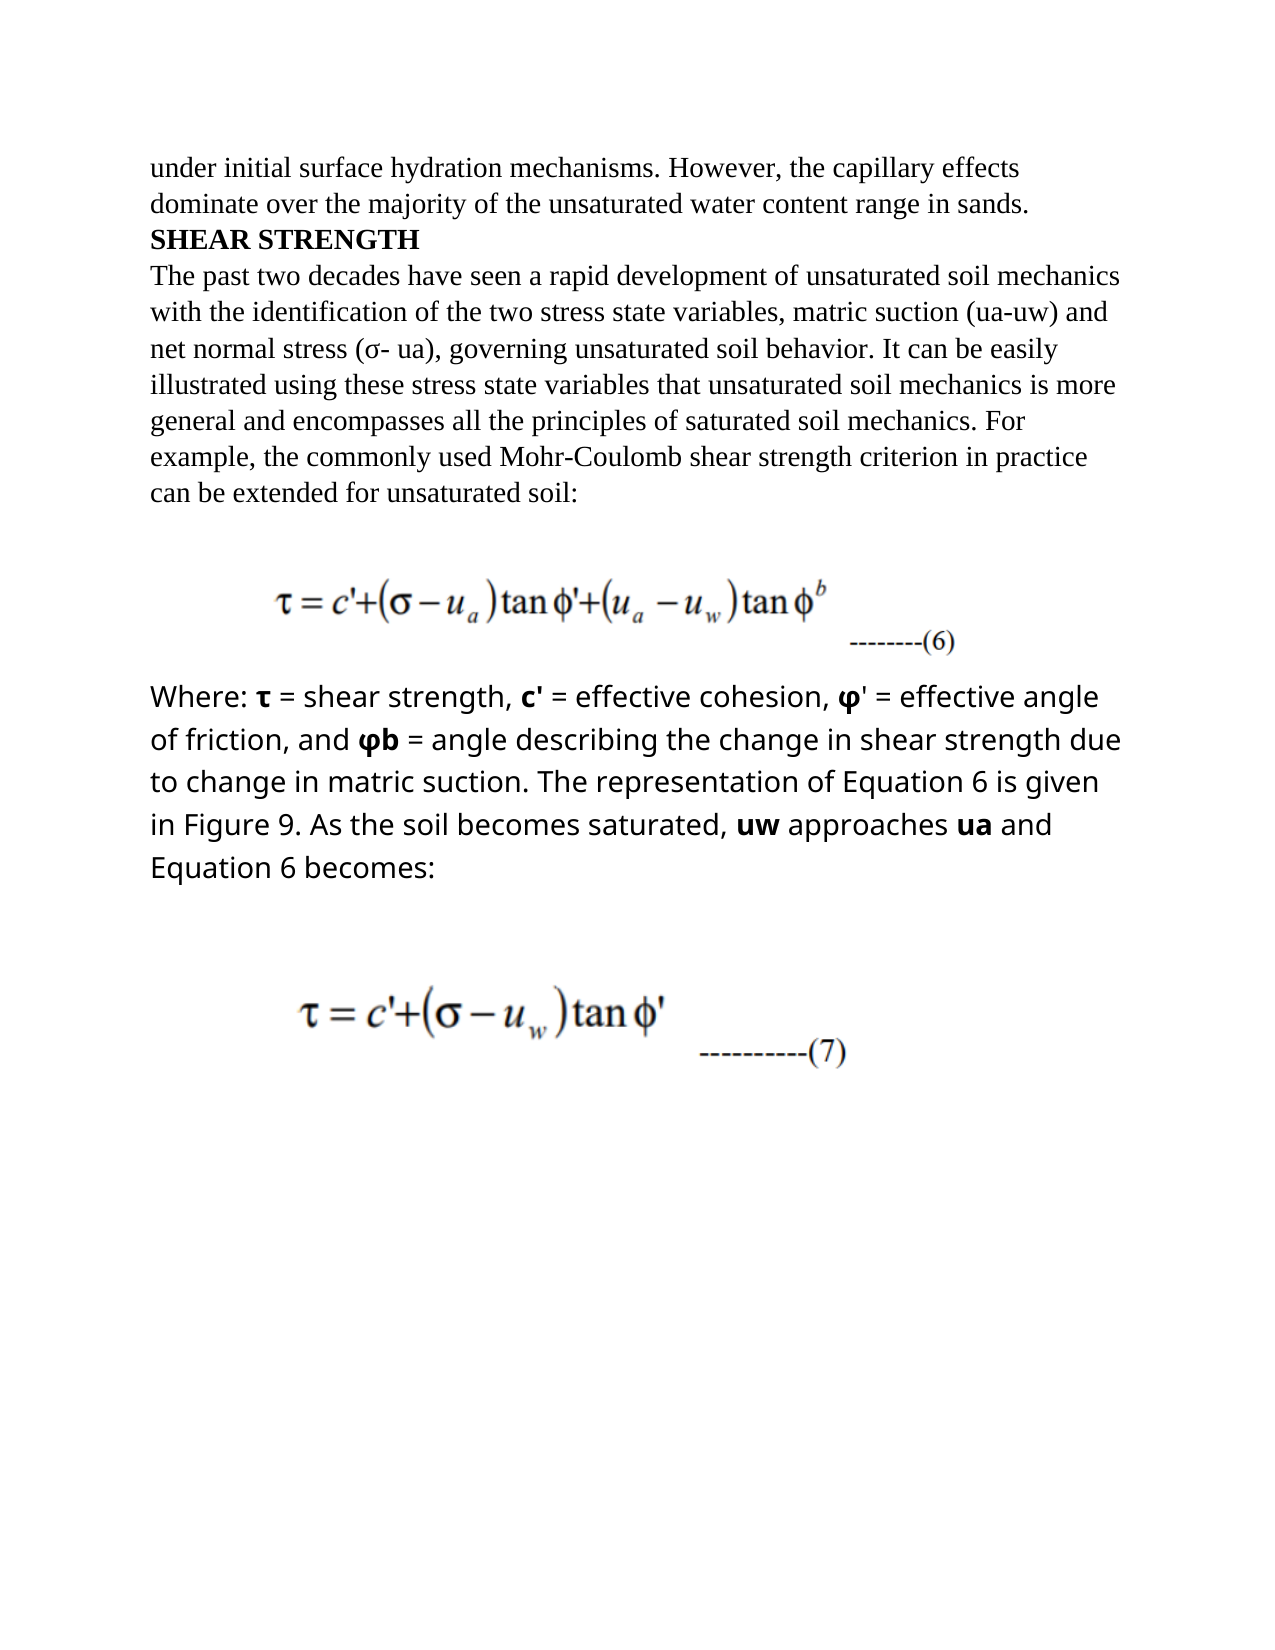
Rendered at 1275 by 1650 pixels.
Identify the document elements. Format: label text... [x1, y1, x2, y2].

text Where: τ = shear strength, c' = effective cohesion, φ' = effective angle of friction, and φb = angle describing the change in shear strength due to change in matric suction. The representation of Equation 6 is given in Figure 9. As the soil becomes saturated, uw approaches ua and Equation 6 becomes: [150, 676, 1125, 887]
picture [150, 906, 1125, 1109]
picture [150, 528, 1125, 658]
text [150, 150, 1125, 509]
